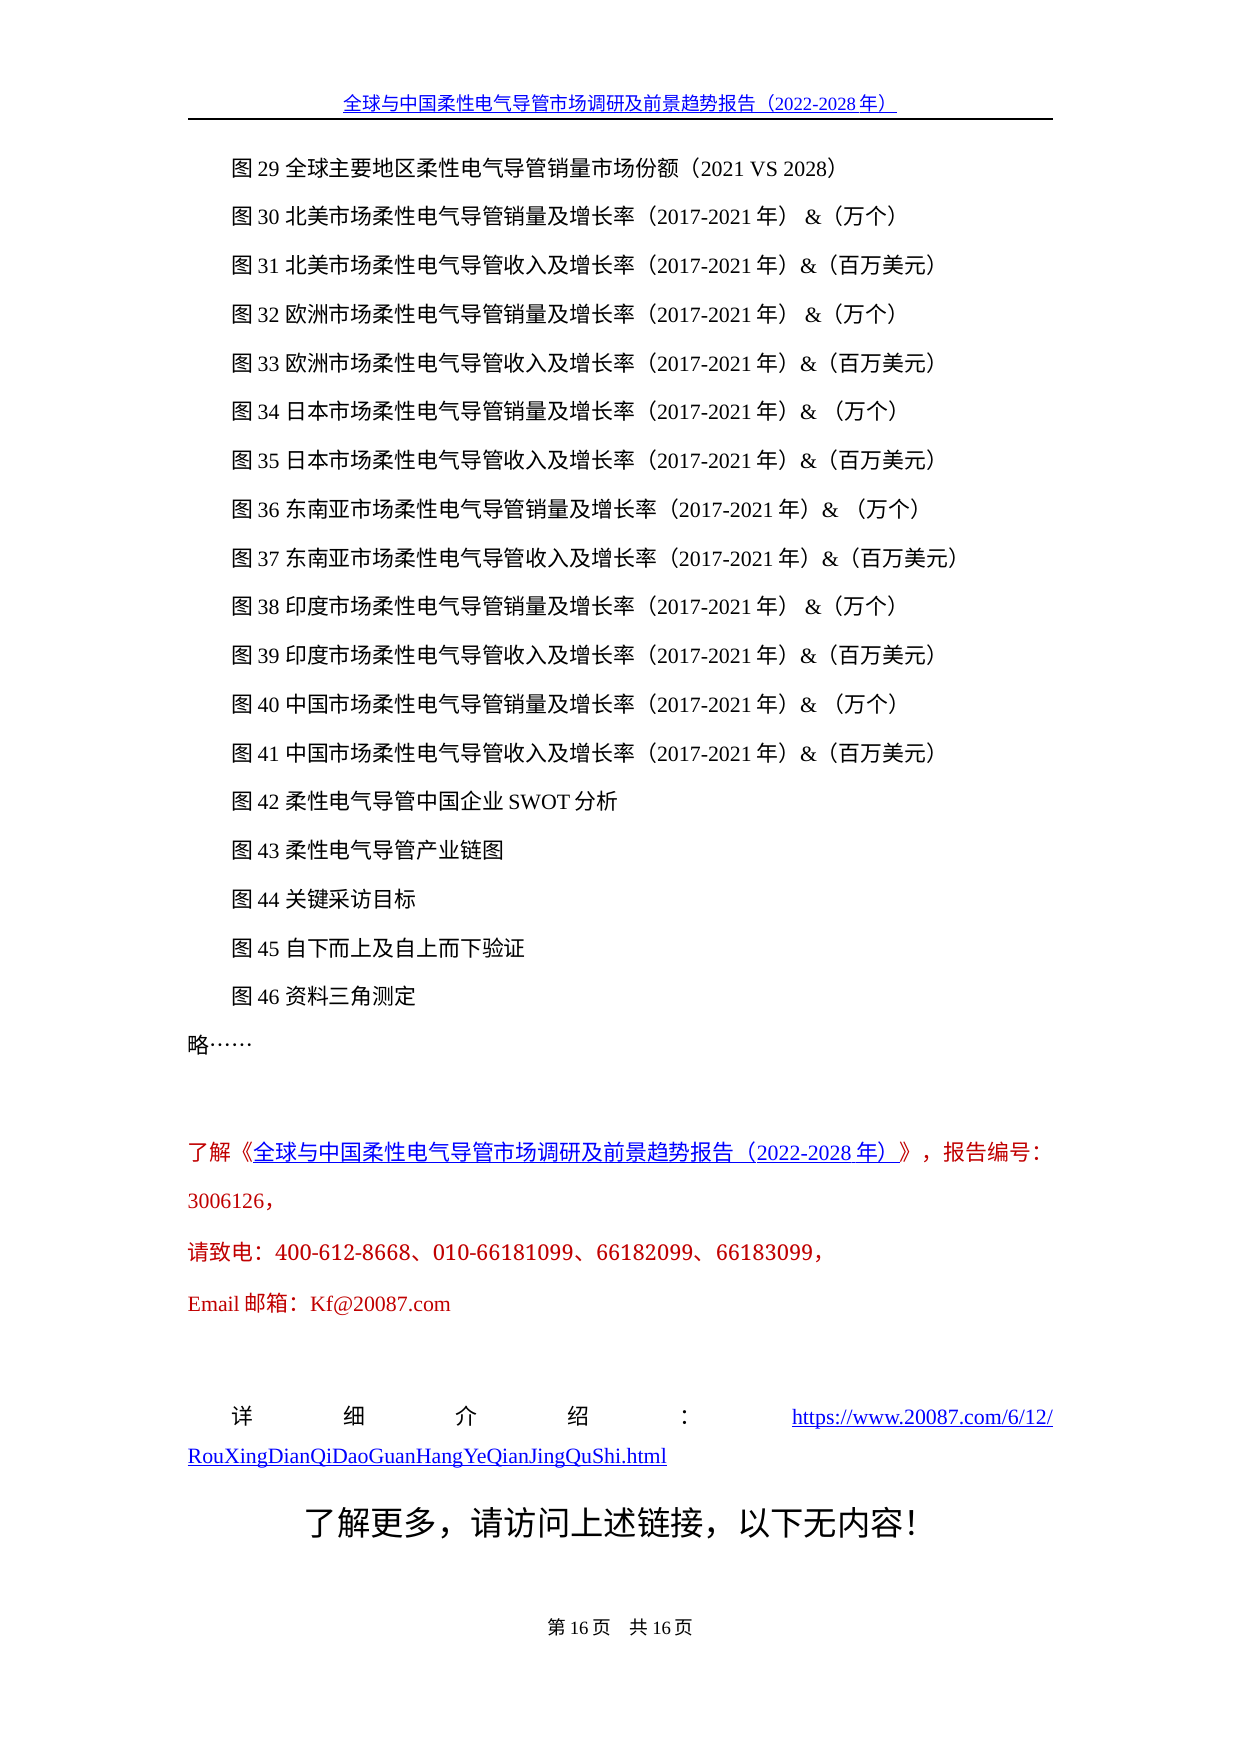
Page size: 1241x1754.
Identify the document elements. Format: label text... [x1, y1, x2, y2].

text 详细介绍：https://www.20087.com/6/12/RouXingDianQiDaoGuanHangYeQianJingQuShi.html [187, 1399, 1053, 1472]
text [187, 150, 1053, 1060]
text 了解《全球与中国柔性电气导管市场调研及前景趋势报告（2022-2028年）》，报告编号：3006126， [187, 1134, 1053, 1215]
title 了解更多，请访问上述链接，以下无内容！ [187, 1488, 1053, 1553]
text 请致电：400-612-8668、010-66181099、66182099、66183099， [187, 1234, 1053, 1267]
text Email邮箱：Kf@20087.com [187, 1286, 1053, 1318]
